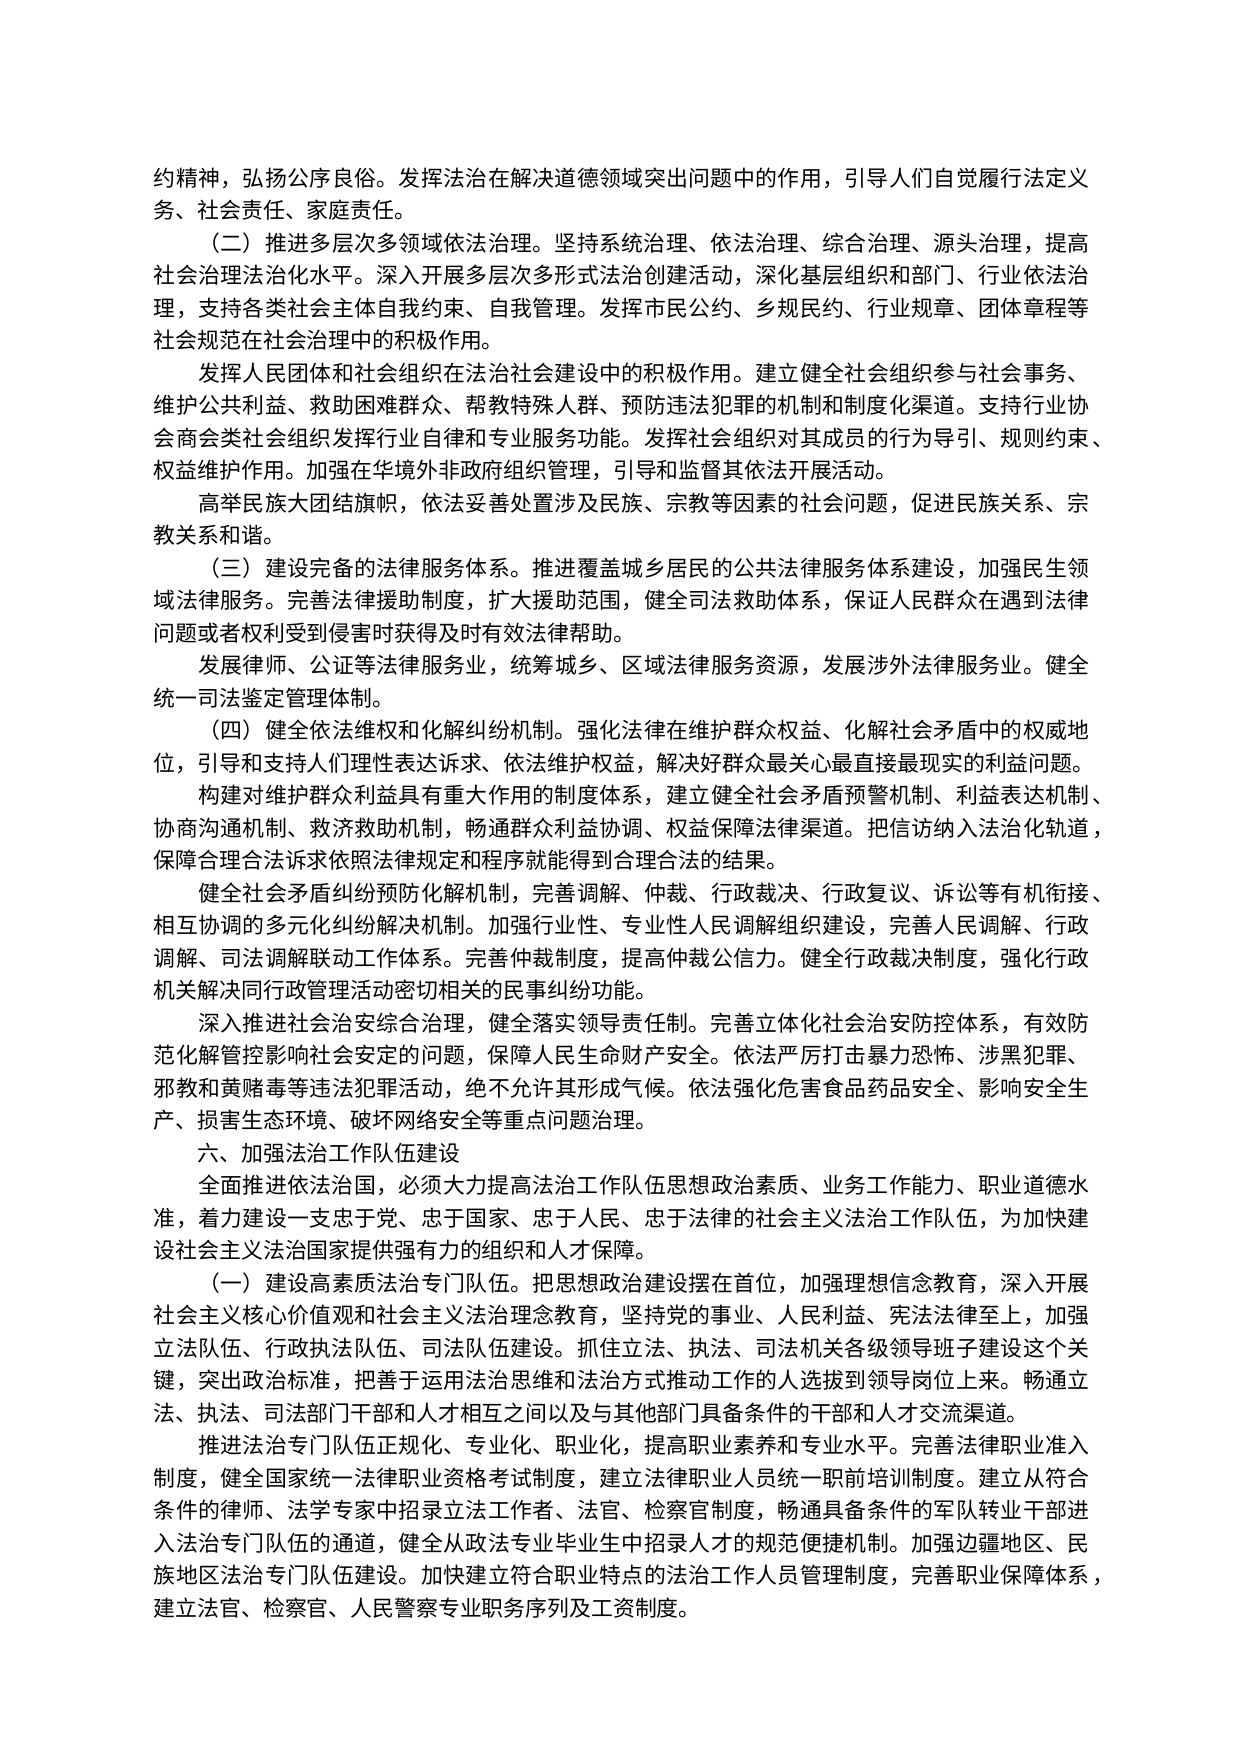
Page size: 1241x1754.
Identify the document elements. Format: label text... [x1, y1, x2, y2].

text 六、加强法治工作队伍建设 [153, 1136, 1092, 1168]
text 全面推进依法治国，必须大力提高法治工作队伍思想政治素质、业务工作能力、职业道德水准，着力建设一支忠于党、忠于国家、忠于人民、忠于法律的社会主义法治工作队伍，为加快建设社会主义法治国家提供强有力的组织和人才保障。 [153, 1168, 1092, 1266]
text 深入推进社会治安综合治理，健全落实领导责任制。完善立体化社会治安防控体系，有效防范化解管控影响社会安定的问题，保障人民生命财产安全。依法严厉打击暴力恐怖、涉黑犯罪、邪教和黄赌毒等违法犯罪活动，绝不允许其形成气候。依法强化危害食品药品安全、影响安全生产、损害生态环境、破坏网络安全等重点问题治理。 [153, 1006, 1092, 1136]
text 健全社会矛盾纠纷预防化解机制，完善调解、仲裁、行政裁决、行政复议、诉讼等有机衔接、相互协调的多元化纠纷解决机制。加强行业性、专业性人民调解组织建设，完善人民调解、行政调解、司法调解联动工作体系。完善仲裁制度，提高仲裁公信力。健全行政裁决制度，强化行政机关解决同行政管理活动密切相关的民事纠纷功能。 [153, 876, 1092, 1006]
text （四）健全依法维权和化解纠纷机制。强化法律在维护群众权益、化解社会矛盾中的权威地位，引导和支持人们理性表达诉求、依法维护权益，解决好群众最关心最直接最现实的利益问题。 [153, 713, 1092, 778]
text （三）建设完备的法律服务体系。推进覆盖城乡居民的公共法律服务体系建设，加强民生领域法律服务。完善法律援助制度，扩大援助范围，健全司法救助体系，保证人民群众在遇到法律问题或者权利受到侵害时获得及时有效法律帮助。 [153, 551, 1092, 648]
text 发挥人民团体和社会组织在法治社会建设中的积极作用。建立健全社会组织参与社会事务、维护公共利益、救助困难群众、帮教特殊人群、预防违法犯罪的机制和制度化渠道。支持行业协会商会类社会组织发挥行业自律和专业服务功能。发挥社会组织对其成员的行为导引、规则约束、权益维护作用。加强在华境外非政府组织管理，引导和监督其依法开展活动。 [153, 356, 1092, 486]
text （二）推进多层次多领域依法治理。坚持系统治理、依法治理、综合治理、源头治理，提高社会治理法治化水平。深入开展多层次多形式法治创建活动，深化基层组织和部门、行业依法治理，支持各类社会主体自我约束、自我管理。发挥市民公约、乡规民约、行业规章、团体章程等社会规范在社会治理中的积极作用。 [153, 226, 1092, 356]
text 推进法治专门队伍正规化、专业化、职业化，提高职业素养和专业水平。完善法律职业准入制度，健全国家统一法律职业资格考试制度，建立法律职业人员统一职前培训制度。建立从符合条件的律师、法学专家中招录立法工作者、法官、检察官制度，畅通具备条件的军队转业干部进入法治专门队伍的通道，健全从政法专业毕业生中招录人才的规范便捷机制。加强边疆地区、民族地区法治专门队伍建设。加快建立符合职业特点的法治工作人员管理制度，完善职业保障体系，建立法官、检察官、人民警察专业职务序列及工资制度。 [153, 1428, 1092, 1623]
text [153, 161, 1092, 226]
text 高举民族大团结旗帜，依法妥善处置涉及民族、宗教等因素的社会问题，促进民族关系、宗教关系和谐。 [153, 486, 1092, 551]
text 构建对维护群众利益具有重大作用的制度体系，建立健全社会矛盾预警机制、利益表达机制、协商沟通机制、救济救助机制，畅通群众利益协调、权益保障法律渠道。把信访纳入法治化轨道，保障合理合法诉求依照法律规定和程序就能得到合理合法的结果。 [153, 778, 1092, 876]
text 发展律师、公证等法律服务业，统筹城乡、区域法律服务资源，发展涉外法律服务业。健全统一司法鉴定管理体制。 [153, 648, 1092, 713]
text （一）建设高素质法治专门队伍。把思想政治建设摆在首位，加强理想信念教育，深入开展社会主义核心价值观和社会主义法治理念教育，坚持党的事业、人民利益、宪法法律至上，加强立法队伍、行政执法队伍、司法队伍建设。抓住立法、执法、司法机关各级领导班子建设这个关键，突出政治标准，把善于运用法治思维和法治方式推动工作的人选拔到领导岗位上来。畅通立法、执法、司法部门干部和人才相互之间以及与其他部门具备条件的干部和人才交流渠道。 [153, 1266, 1092, 1428]
